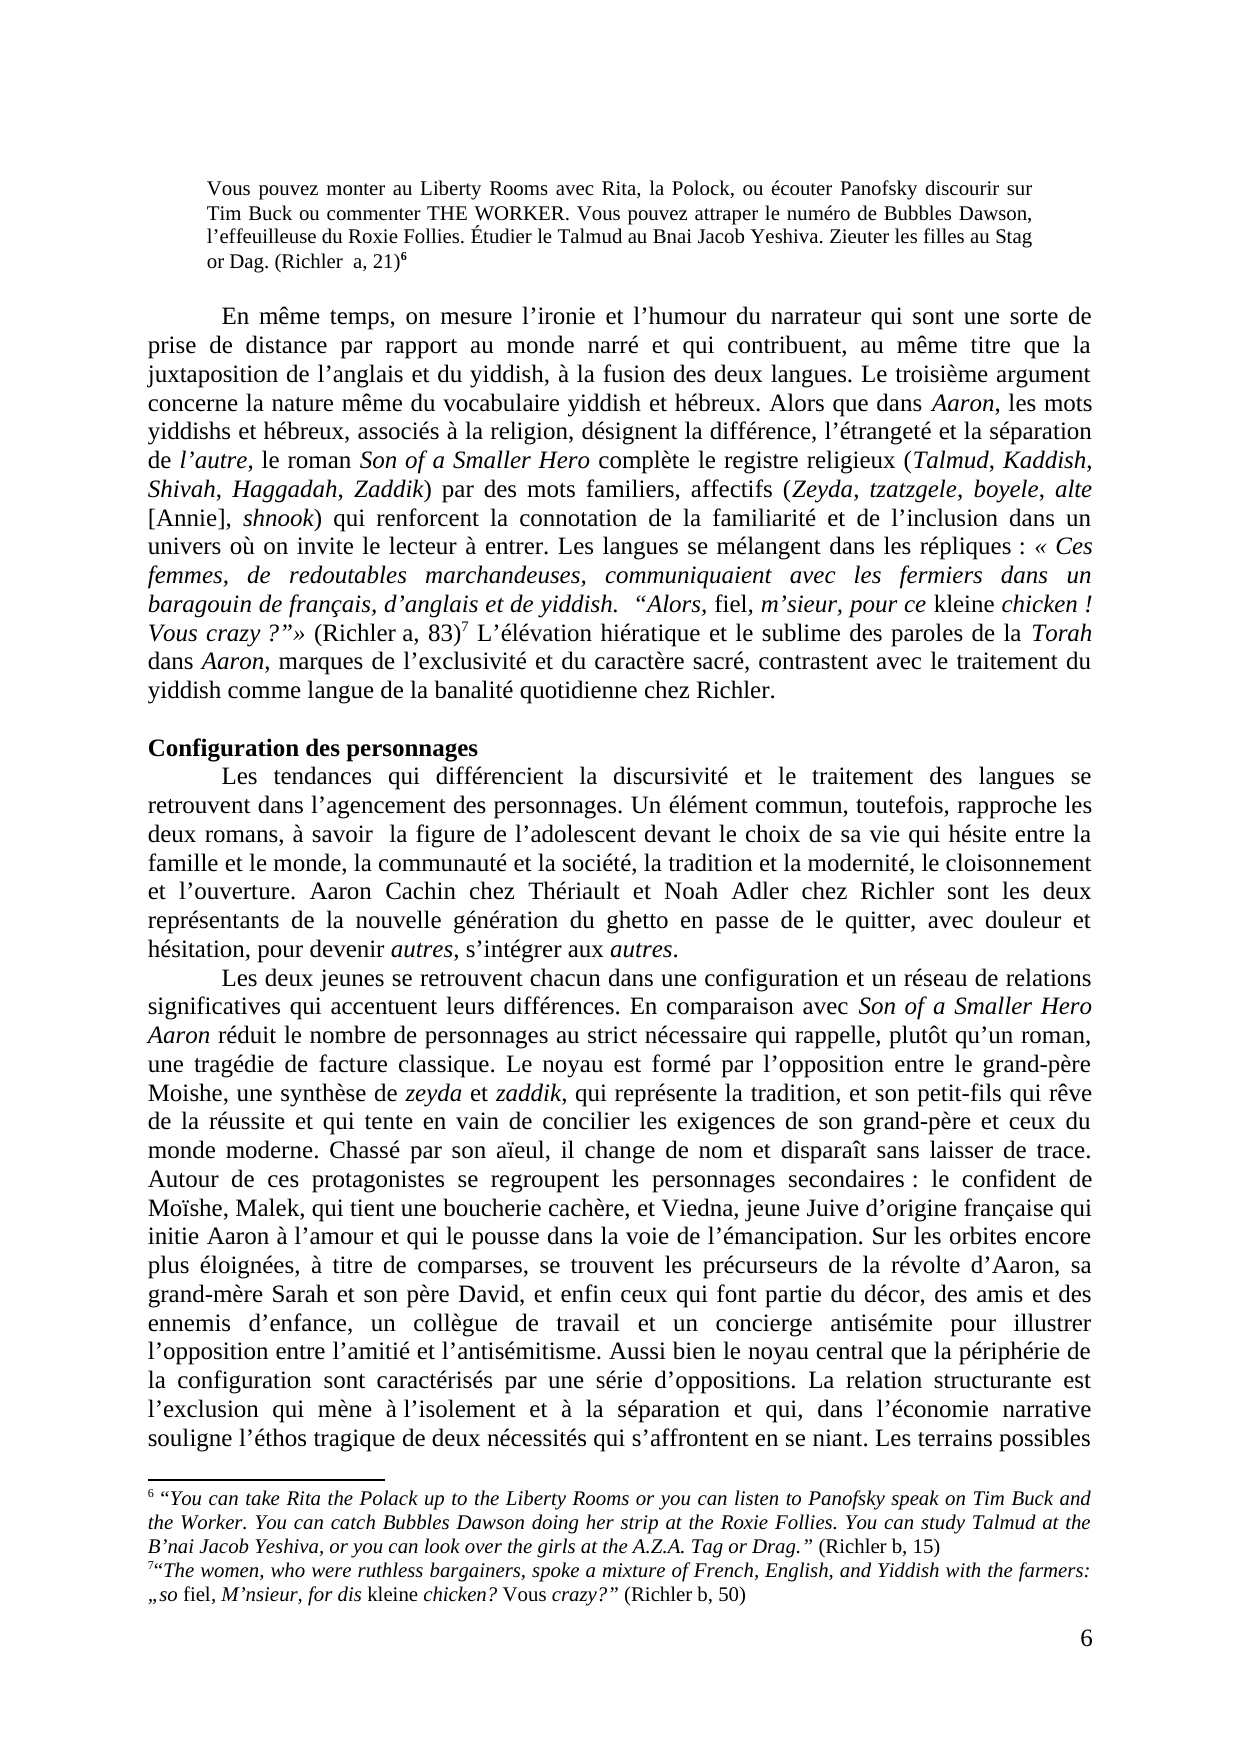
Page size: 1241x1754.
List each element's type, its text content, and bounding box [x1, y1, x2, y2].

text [148, 963, 1093, 1451]
text Configuration des personnages [148, 733, 1093, 761]
text Vous pouvez monter au Liberty Rooms avec Rita, la Polock, ou écouter Panofsky discourir sur Tim Buck ou commenter THE WORKER. Vous pouvez attraper le numéro de Bubbles Dawson, l’effeuilleuse du Roxie Follies. Étudier le Talmud au Bnai Jacob Yeshiva. Zieuter les filles au Stag or Dag. (Richler a, 21) [207, 176, 1033, 273]
text En même temps, on mesure l’ironie et l’humour du narrateur qui sont une sorte de prise de distance par rapport au monde narré et qui contribuent, au même titre que la juxtaposition de l’anglais et du yiddish, à la fusion des deux langues. Le troisième argument concerne la nature même du vocabulaire yiddish et hébreux. Alors que dans Aaron, les mots yiddishs et hébreux, associés à la religion, désignent la différence, l’étrangeté et la séparation de l’autre, le roman Son of a Smaller Hero complète le registre religieux (Talmud, Kaddish, Shivah, Haggadah, Zaddik) par des mots familiers, affectifs (Zeyda, tzatzgele, boyele, alte [Annie], shnook) qui renforcent la connotation de la familiarité et de l’inclusion dans un univers où on invite le lecteur à entrer. Les langues se mélangent dans les répliques : « Ces femmes, de redoutables marchandeuses, communiquaient avec les fermiers dans un baragouin de français, d’anglais et de yiddish. “Alors, fiel, m’sieur, pour ce kleine chicken ! Vous crazy ?”» (Richler a, 83) L’élévation hiératique et le sublime des paroles de la Torah dans Aaron, marques de l’exclusivité et du caractère sacré, contrastent avec le traitement du yiddish comme langue de la banalité quotidienne chez Richler. [148, 301, 1093, 704]
text Les tendances qui différencient la discursivité et le traitement des langues se retrouvent dans l’agencement des personnages. Un élément commun, toutefois, rapproche les deux romans, à savoir la figure de l’adolescent devant le choix de sa vie qui hésite entre la famille et le monde, la communauté et la société, la tradition et la modernité, le cloisonnement et l’ouverture. Aaron Cachin chez Thériault et Noah Adler chez Richler sont les deux représentants de la nouvelle génération du ghetto en passe de le quitter, avec douleur et hésitation, pour devenir autres, s’intégrer aux autres. [148, 761, 1093, 963]
